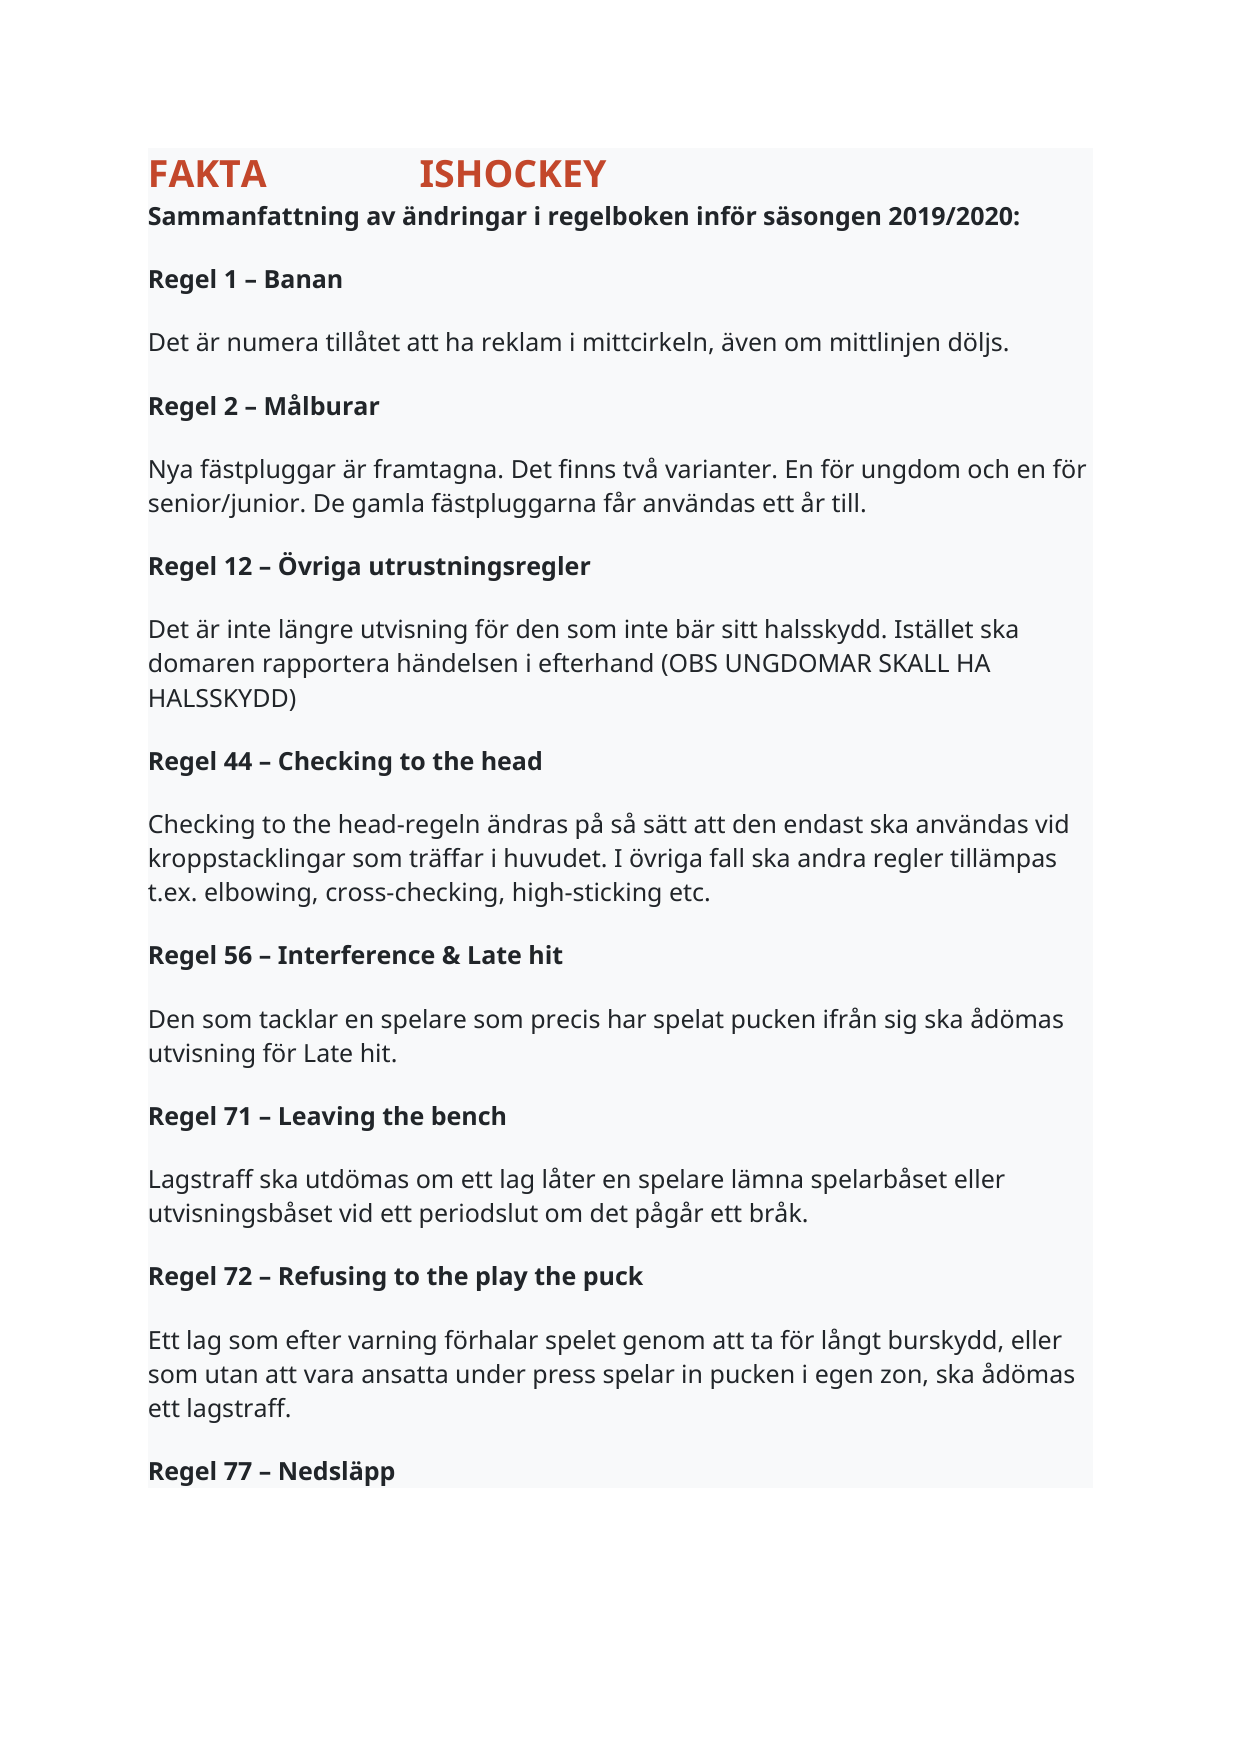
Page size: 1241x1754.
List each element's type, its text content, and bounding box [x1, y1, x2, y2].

text Det är inte längre utvisning för den som inte bär sitt halsskydd. Istället ska domaren rapportera händelsen i efterhand (OBS UNGDOMAR SKALL HA HALSSKYDD) [148, 612, 1093, 714]
text Nya fästpluggar är framtagna. Det finns två varianter. En för ungdom och en för senior/junior. De gamla fästpluggarna får användas ett år till. [148, 452, 1093, 520]
text Regel 12 – Övriga utrustningsregler [148, 549, 1093, 583]
text Checking to the head-regeln ändras på så sätt att den endast ska användas vid kroppstacklingar som träffar i huvudet. I övriga fall ska andra regler tillämpas t.ex. elbowing, cross-checking, high-sticking etc. [148, 807, 1093, 909]
text Regel 77 – Nedsläpp [148, 1454, 1093, 1488]
text FAKTA ISHOCKEY [148, 148, 1093, 199]
text Regel 44 – Checking to the head [148, 743, 1093, 777]
text Sammanfattning av ändringar i regelboken inför säsongen 2019/2020: [148, 199, 1093, 233]
text Regel 2 – Målburar [148, 388, 1093, 422]
text Ett lag som efter varning förhalar spelet genom att ta för långt burskydd, eller som utan att vara ansatta under press spelar in pucken i egen zon, ska ådömas ett lagstraff. [148, 1322, 1093, 1424]
text Det är numera tillåtet att ha reklam i mittcirkeln, även om mittlinjen döljs. [148, 325, 1093, 359]
text Regel 56 – Interference & Late hit [148, 938, 1093, 972]
text Regel 71 – Leaving the bench [148, 1098, 1093, 1133]
text Regel 1 – Banan [148, 262, 1093, 296]
text Regel 72 – Refusing to the play the puck [148, 1259, 1093, 1293]
text Lagstraff ska utdömas om ett lag låter en spelare lämna spelarbåset eller utvisningsbåset vid ett periodslut om det pågår ett bråk. [148, 1162, 1093, 1230]
text Den som tacklar en spelare som precis har spelat pucken ifrån sig ska ådömas utvisning för Late hit. [148, 1001, 1093, 1069]
